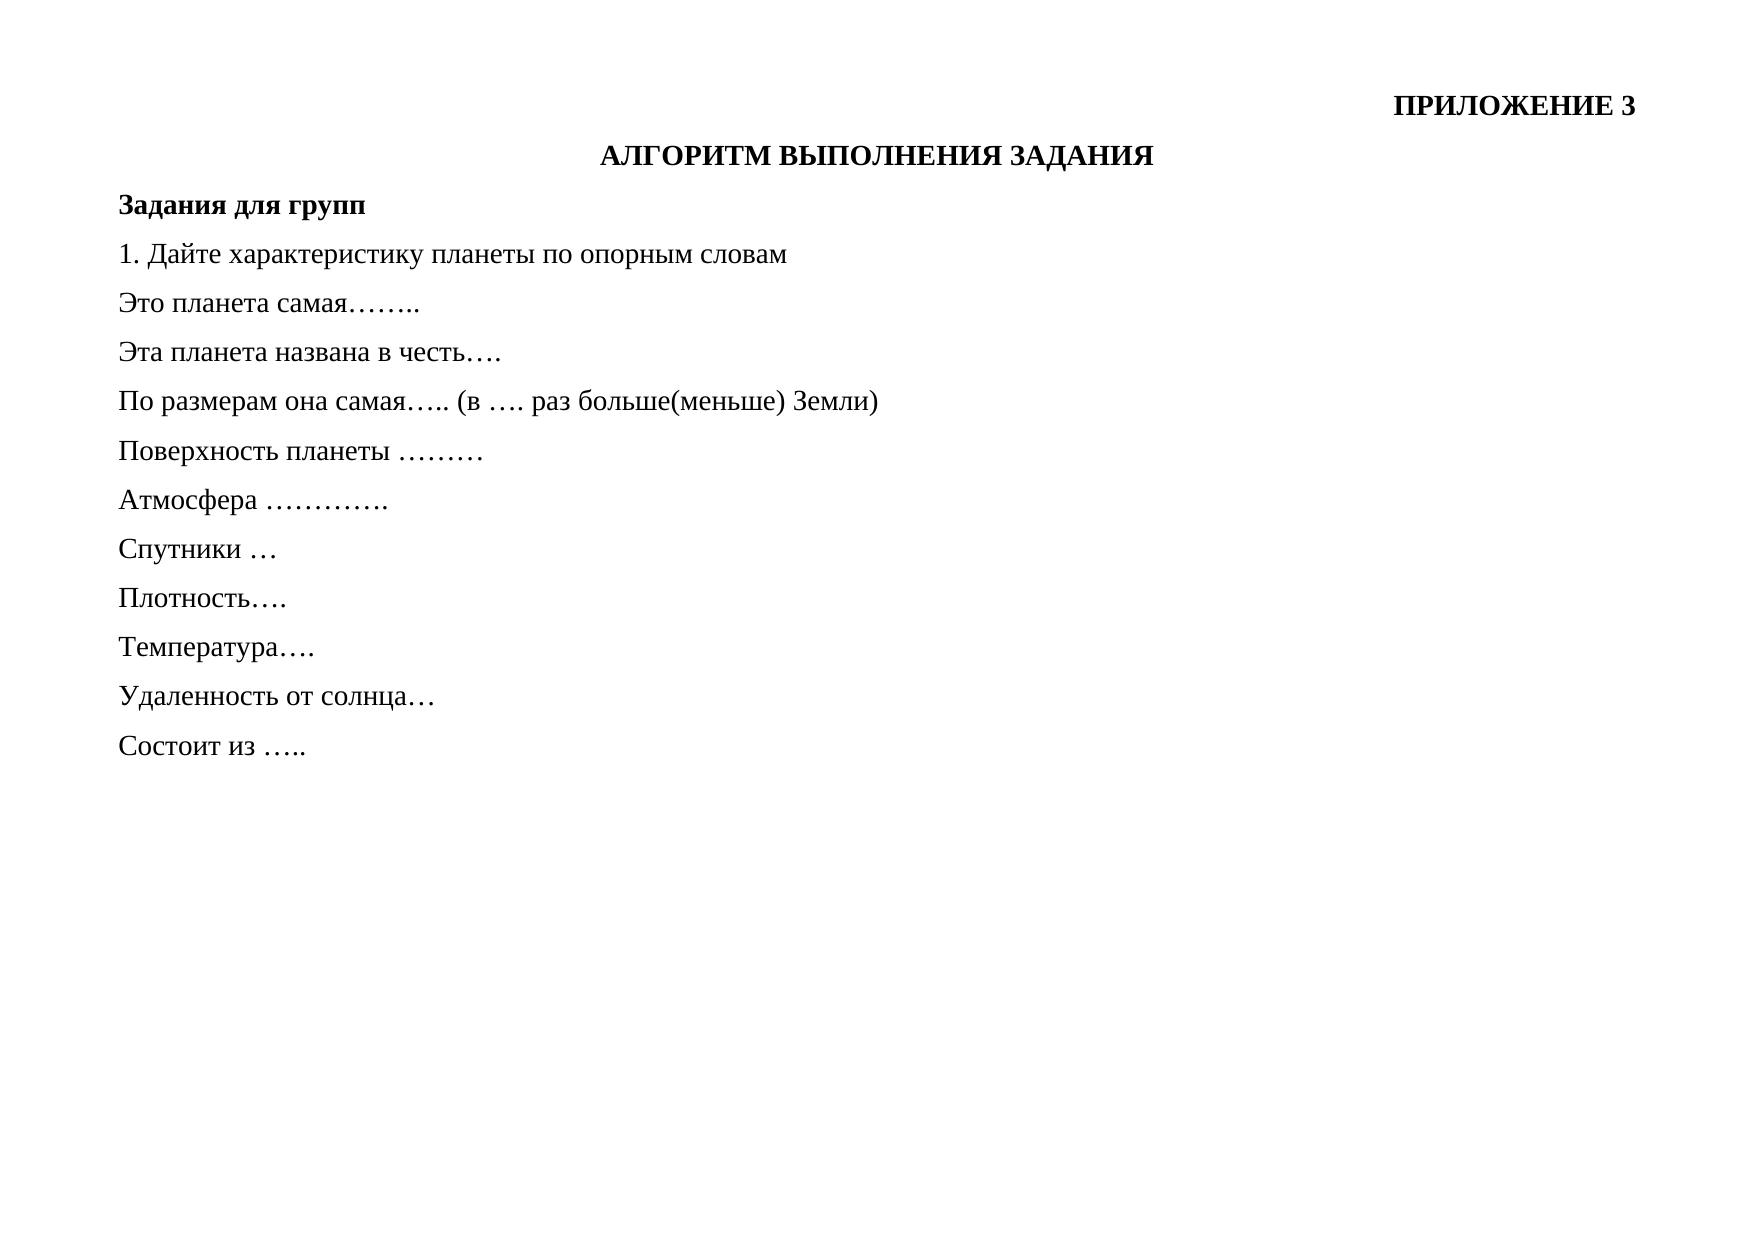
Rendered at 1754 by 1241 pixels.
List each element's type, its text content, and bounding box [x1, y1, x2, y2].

text Спутники … [118, 531, 1636, 564]
text 1. Дайте характеристику планеты по опорным словам [118, 236, 1636, 269]
text Поверхность планеты ……… [118, 433, 1636, 466]
text Температура…. [118, 629, 1636, 663]
text Удаленность от солнца… [118, 678, 1636, 712]
text По размерам она самая….. (в …. раз больше(меньше) Земли) [118, 383, 1636, 417]
text Состоит из ….. [118, 728, 1636, 761]
text Эта планета названа в честь…. [118, 334, 1636, 368]
text Задания для групп [118, 187, 1636, 220]
text Атмосфера …………. [118, 482, 1636, 515]
text ПРИЛОЖЕНИЕ 3 [118, 88, 1636, 122]
text Плотность…. [118, 580, 1636, 614]
text Это планета самая…….. [118, 285, 1636, 319]
text АЛГОРИТМ ВЫПОЛНЕНИЯ ЗАДАНИЯ [118, 138, 1636, 171]
